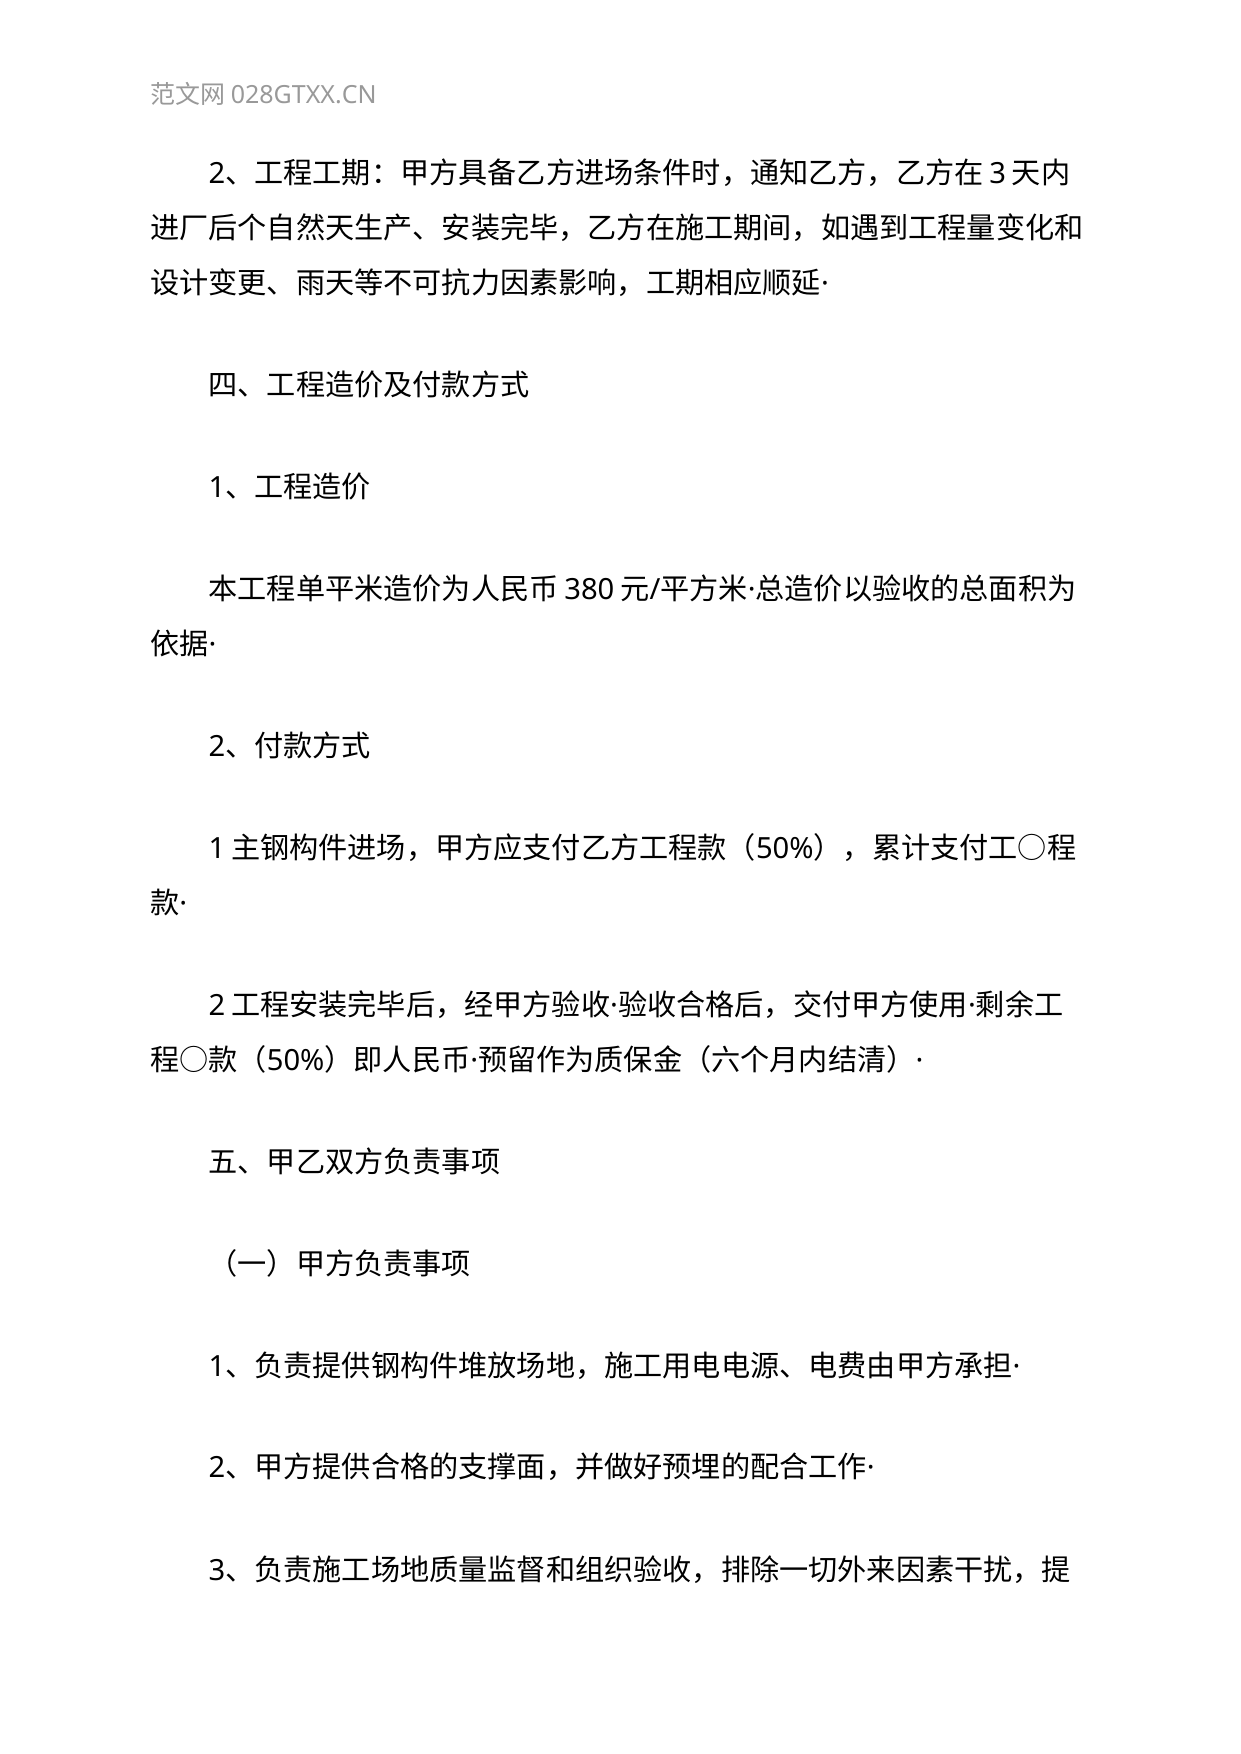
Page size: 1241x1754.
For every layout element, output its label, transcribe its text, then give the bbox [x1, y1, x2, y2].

text 1、工程造价 [150, 464, 1090, 506]
text （一）甲方负责事项 [150, 1240, 1090, 1283]
text 五、甲乙双方负责事项 [150, 1138, 1090, 1181]
text 2、工程工期：甲方具备乙方进场条件时，通知乙方，乙方在3天内进厂后个自然天生产、安装完毕，乙方在施工期间，如遇到工程量变化和设计变更、雨天等不可抗力因素影响，工期相应顺延· [150, 150, 1090, 302]
text 2、甲方提供合格的支撑面，并做好预埋的配合工作· [150, 1444, 1090, 1486]
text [150, 1546, 1090, 1588]
text 2工程安装完毕后，经甲方验收·验收合格后，交付甲方使用·剩余工程○款（50%）即人民币·预留作为质保金（六个月内结清）· [150, 982, 1090, 1079]
text 2、付款方式 [150, 723, 1090, 765]
text 四、工程造价及付款方式 [150, 362, 1090, 404]
text 1主钢构件进场，甲方应支付乙方工程款（50%），累计支付工○程款· [150, 824, 1090, 922]
text 本工程单平米造价为人民币380元/平方米·总造价以验收的总面积为依据· [150, 566, 1090, 663]
text 1、负责提供钢构件堆放场地，施工用电电源、电费由甲方承担· [150, 1342, 1090, 1384]
